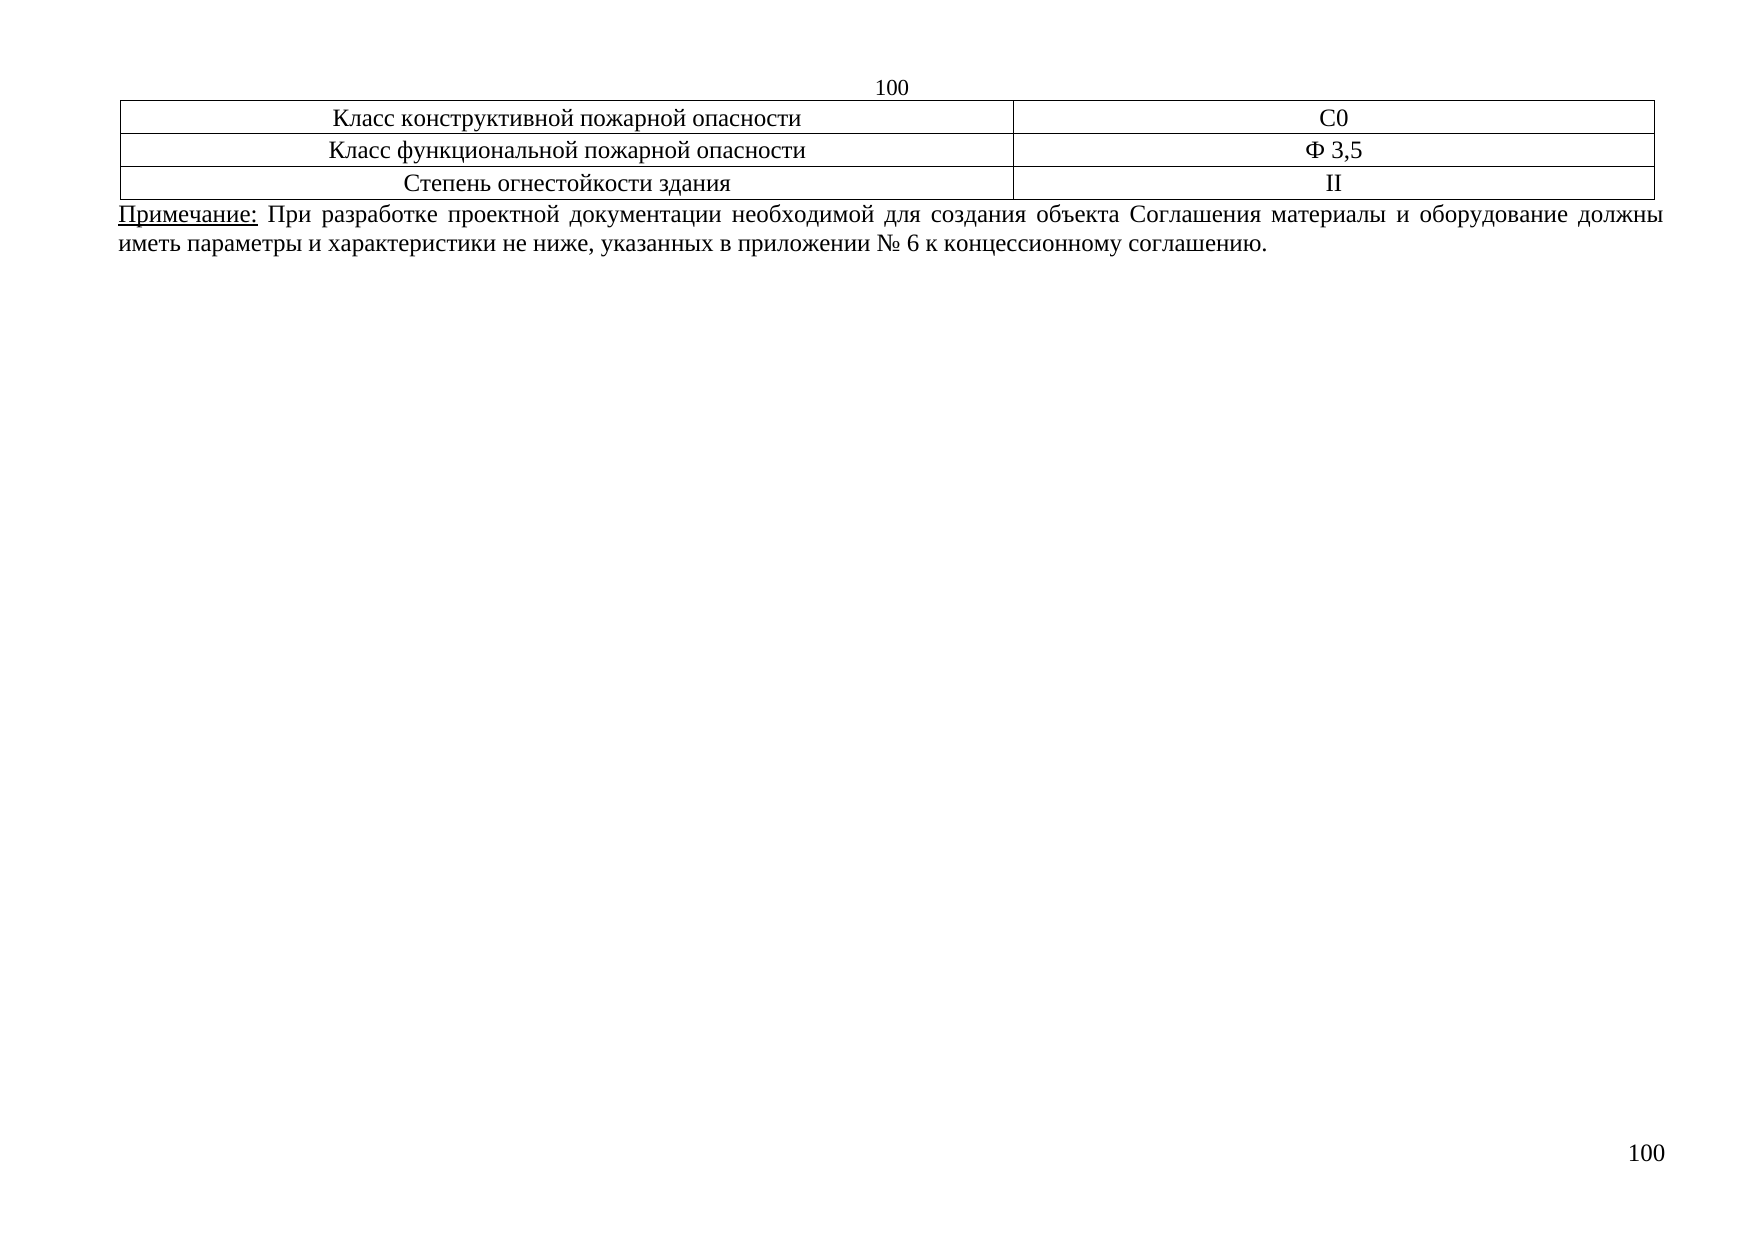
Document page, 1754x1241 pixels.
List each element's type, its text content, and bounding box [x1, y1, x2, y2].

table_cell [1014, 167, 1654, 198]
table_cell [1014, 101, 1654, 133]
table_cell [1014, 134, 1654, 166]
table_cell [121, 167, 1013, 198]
text Примечание: При разработке проектной документации необходимой для создания объекта Соглашения материалы и оборудование должны иметь параметры и характеристики не ниже, указанных в приложении № 6 к концессионному соглашению. [118, 199, 1665, 257]
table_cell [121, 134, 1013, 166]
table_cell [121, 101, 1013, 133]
